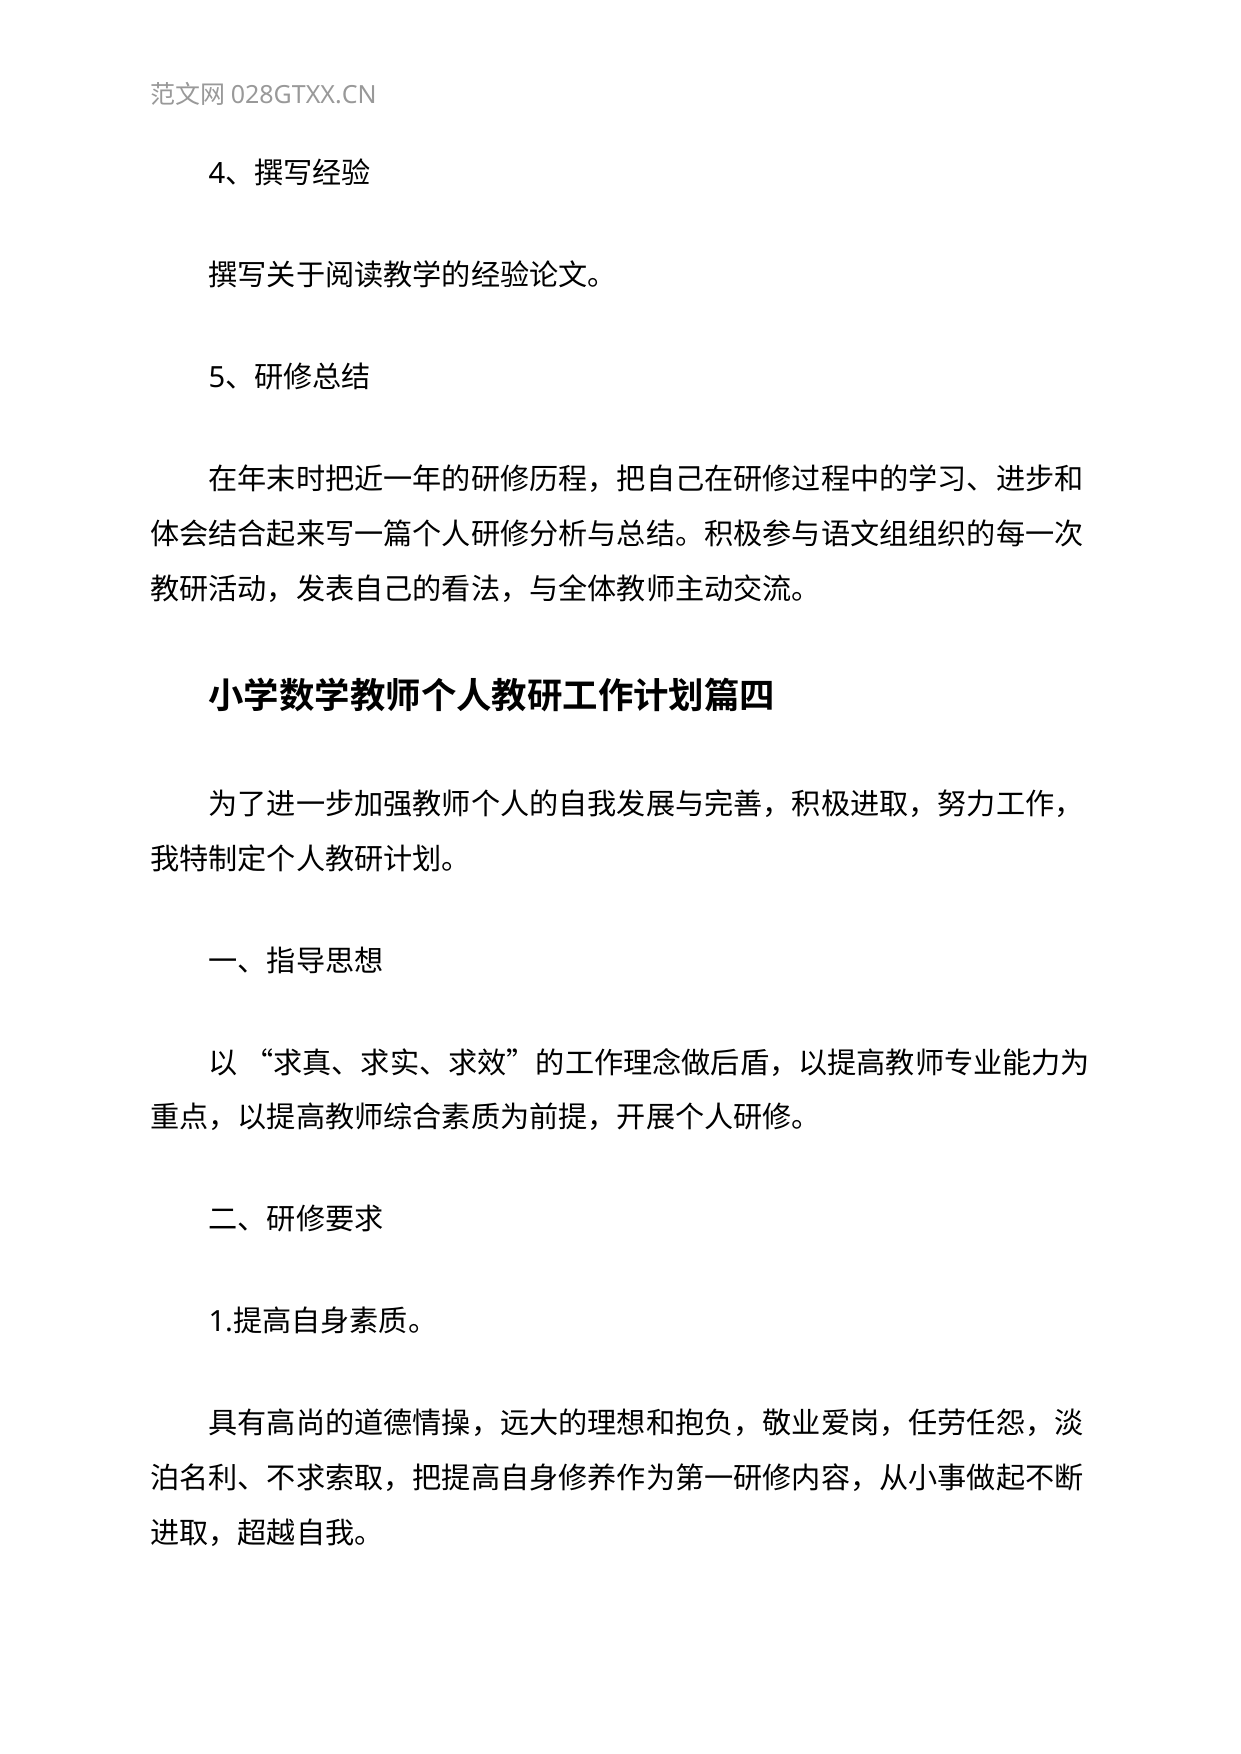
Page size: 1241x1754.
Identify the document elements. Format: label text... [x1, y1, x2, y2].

text 在年末时把近一年的研修历程，把自己在研修过程中的学习、进步和体会结合起来写一篇个人研修分析与总结。积极参与语文组组织的每一次教研活动，发表自己的看法，与全体教师主动交流。 [150, 456, 1090, 608]
text 小学数学教师个人教研工作计划篇四 [150, 667, 1090, 718]
text 具有高尚的道德情操，远大的理想和抱负，敬业爱岗，任劳任怨，淡泊名利、不求索取，把提高自身修养作为第一研修内容，从小事做起不断进取，超越自我。 [150, 1399, 1090, 1552]
text 1.提高自身素质。 [150, 1298, 1090, 1340]
text 为了进一步加强教师个人的自我发展与完善，积极进取，努力工作，我特制定个人教研计划。 [150, 781, 1090, 878]
text 一、指导思想 [150, 937, 1090, 980]
text 撰写关于阅读教学的经验论文。 [150, 252, 1090, 294]
text 4、撰写经验 [150, 150, 1090, 192]
text 以 “求真、求实、求效”的工作理念做后盾，以提高教师专业能力为重点，以提高教师综合素质为前提，开展个人研修。 [150, 1039, 1090, 1136]
text 二、研修要求 [150, 1196, 1090, 1238]
text 5、研修总结 [150, 354, 1090, 396]
